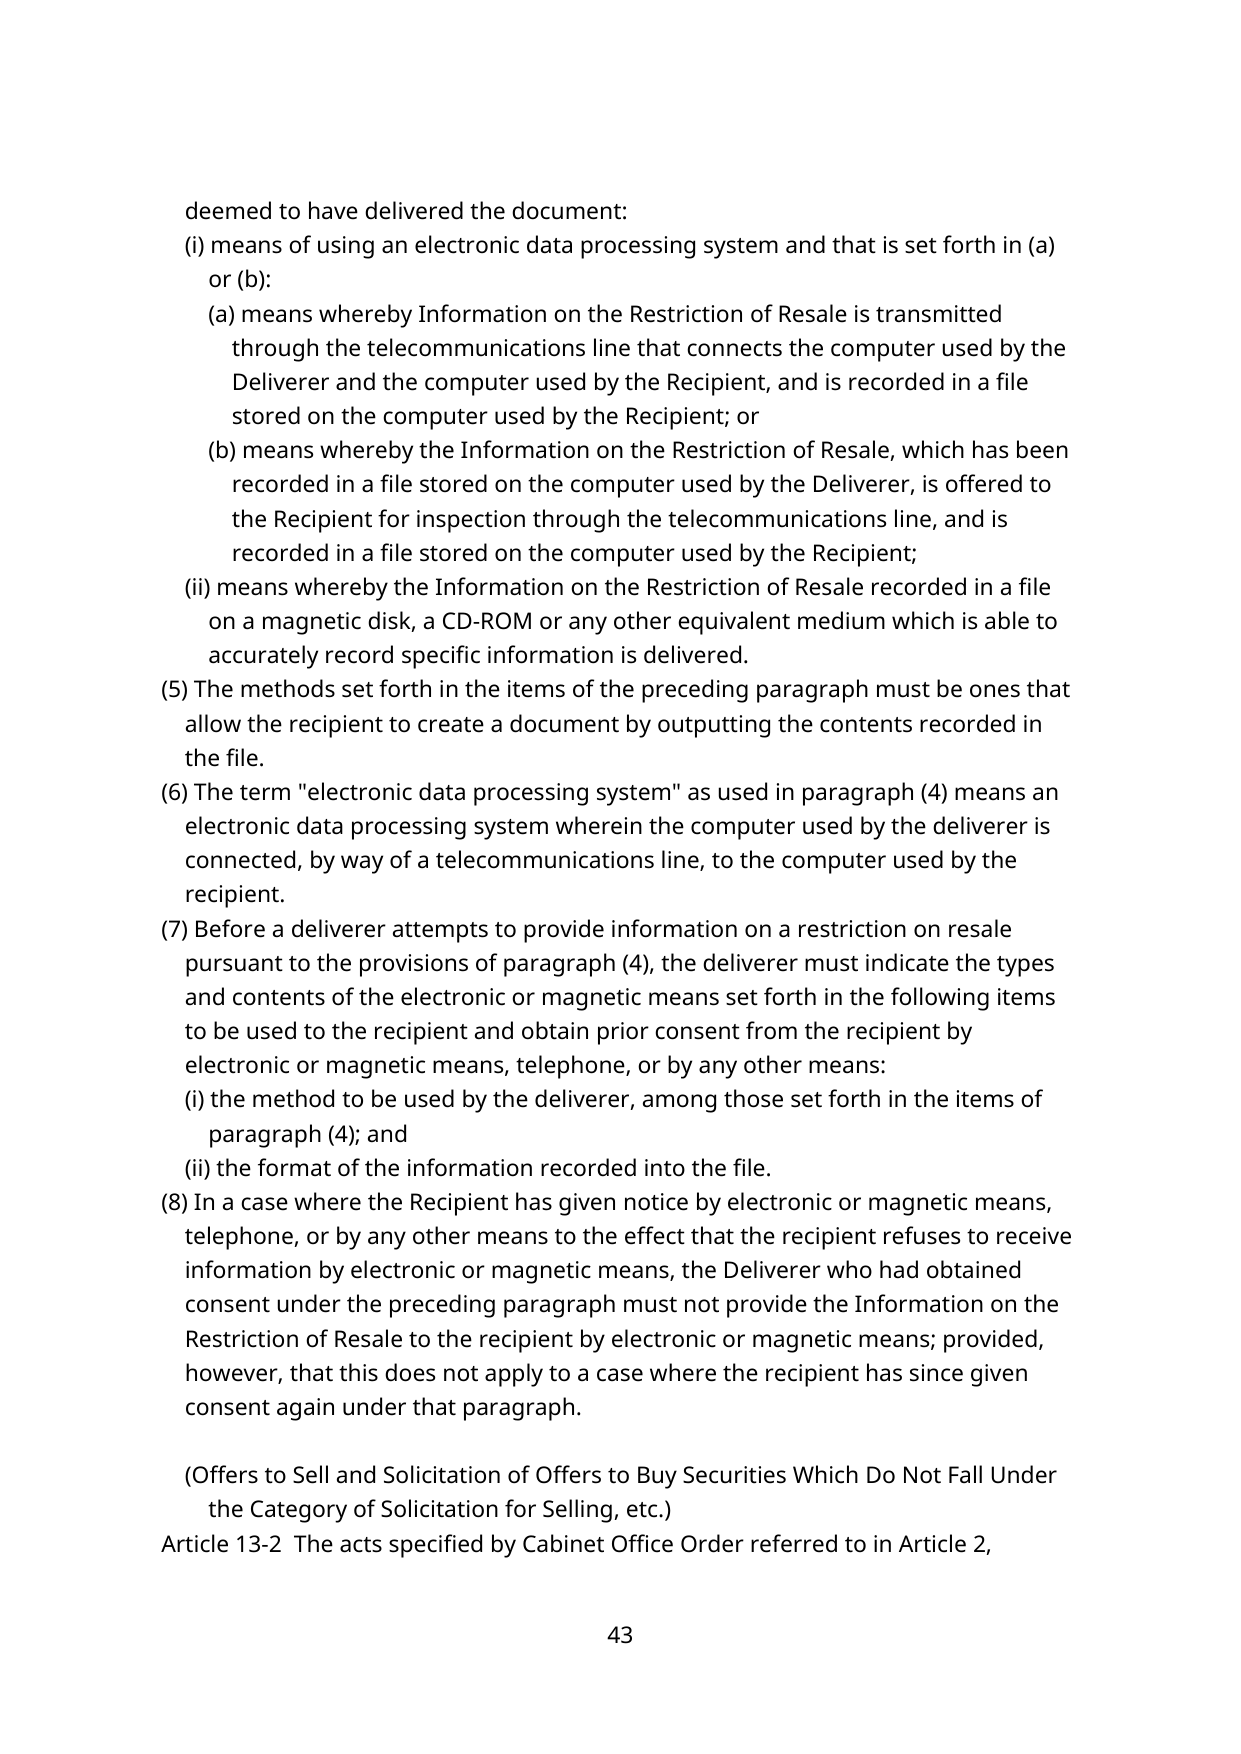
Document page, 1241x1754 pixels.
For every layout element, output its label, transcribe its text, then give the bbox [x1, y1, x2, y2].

text (7) Before a deliverer attempts to provide information on a restriction on resale pursuant to the provisions of paragraph (4), the deliverer must indicate the types and contents of the electronic or magnetic means set forth in the following items to be used to the recipient and obtain prior consent from the recipient by electronic or magnetic means, telephone, or by any other means: [161, 911, 1079, 1082]
text (i) means of using an electronic data processing system and that is set forth in (a) or (b): [184, 228, 1079, 296]
text (5) The methods set forth in the items of the preceding paragraph must be ones that allow the recipient to create a document by outputting the contents recorded in the file. [161, 672, 1079, 774]
text (i) the method to be used by the deliverer, among those set forth in the items of paragraph (4); and [184, 1082, 1079, 1150]
text (b) means whereby the Information on the Restriction of Resale, which has been recorded in a file stored on the computer used by the Deliverer, is offered to the Recipient for inspection through the telecommunications line, and is recorded in a file stored on the computer used by the Recipient; [207, 433, 1079, 569]
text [161, 194, 1079, 228]
text (Offers to Sell and Solicitation of Offers to Buy Securities Which Do Not Fall Under the Category of Solicitation for Selling, etc.) [184, 1458, 1079, 1526]
text (ii) the format of the information recorded into the file. [184, 1150, 1079, 1184]
text (a) means whereby Information on the Restriction of Resale is transmitted through the telecommunications line that connects the computer used by the Deliverer and the computer used by the Recipient, and is recorded in a file stored on the computer used by the Recipient; or [207, 296, 1079, 433]
text (6) The term "electronic data processing system" as used in paragraph (4) means an electronic data processing system wherein the computer used by the deliverer is connected, by way of a telecommunications line, to the computer used by the recipient. [161, 774, 1079, 911]
text (8) In a case where the Recipient has given notice by electronic or magnetic means, telephone, or by any other means to the effect that the recipient refuses to receive information by electronic or magnetic means, the Deliverer who had obtained consent under the preceding paragraph must not provide the Information on the Restriction of Resale to the recipient by electronic or magnetic means; provided, however, that this does not apply to a case where the recipient has since given consent again under that paragraph. [161, 1184, 1079, 1424]
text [161, 1526, 1079, 1560]
text (ii) means whereby the Information on the Restriction of Resale recorded in a file on a magnetic disk, a CD-ROM or any other equivalent medium which is able to accurately record specific information is delivered. [184, 569, 1079, 672]
